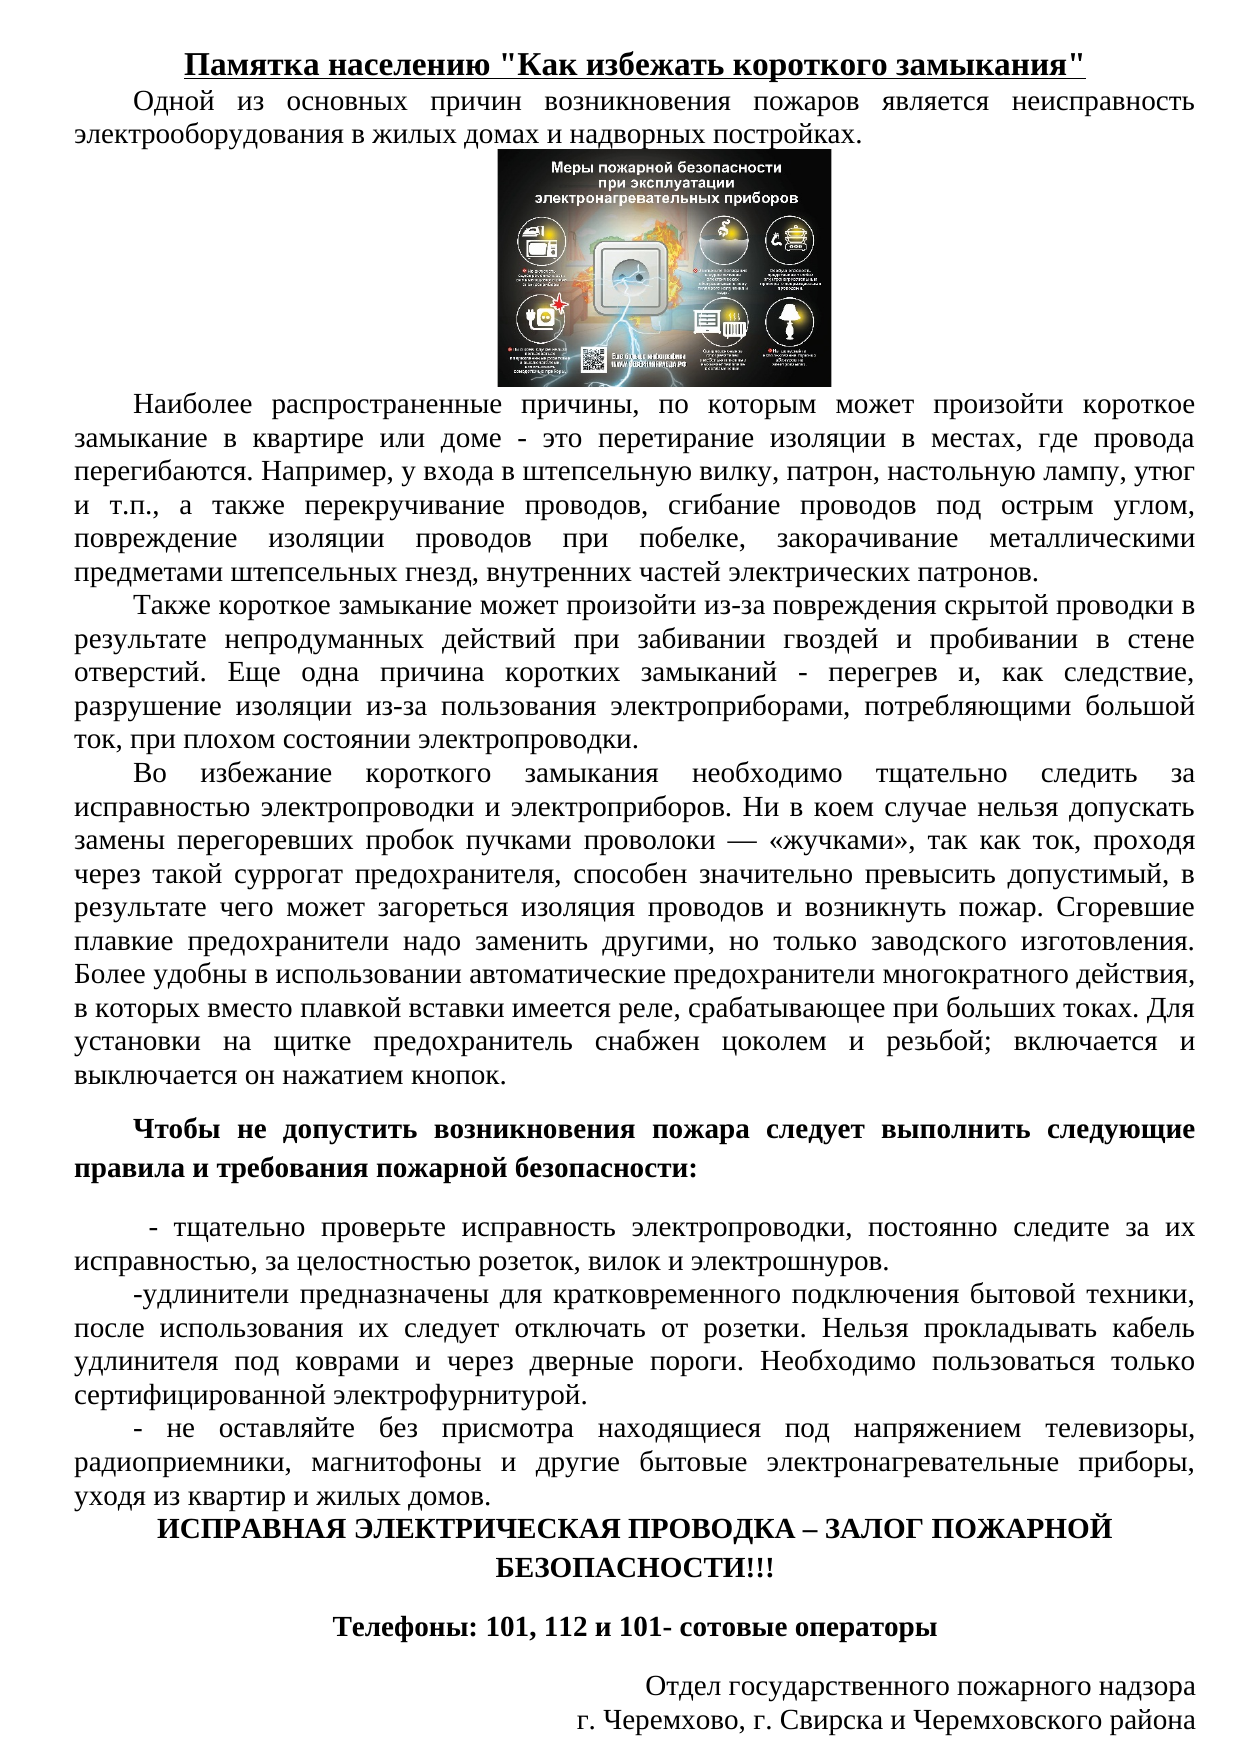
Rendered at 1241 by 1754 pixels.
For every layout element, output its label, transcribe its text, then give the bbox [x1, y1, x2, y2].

text г. Черемхово, г. Свирска и Черемховского района [74, 1702, 1196, 1736]
text -удлинители предназначены для кратковременного подключения бытовой техники, после использования их следует отключать от розетки. Нельзя прокладывать кабель удлинителя под коврами и через дверные пороги. Необходимо пользоваться только сертифицированной электрофурнитурой. [74, 1276, 1196, 1411]
text Телефоны: 101, 112 и 101- сотовые операторы [74, 1609, 1196, 1643]
text Отдел государственного пожарного надзора [74, 1668, 1196, 1702]
text Наиболее распространенные причины, по которым может произойти короткое замыкание в квартире или доме - это перетирание изоляции в местах, где провода перегибаются. Например, у входа в штепсельную вилку, патрон, настольную лампу, утюг и т.п., а также перекручивание проводов, сгибание проводов под острым углом, повреждение изоляции проводов при побелке, закорачивание металлическими предметами штепсельных гнезд, внутренних частей электрических патронов. [74, 386, 1196, 587]
picture [497, 149, 832, 387]
text Памятка населению "Как избежать короткого замыкания" [74, 44, 1196, 83]
text Также короткое замыкание может произойти из-за повреждения скрытой проводки в результате непродуманных действий при забивании гвоздей и пробивании в стене отверстий. Еще одна причина коротких замыканий - перегрев и, как следствие, разрушение изоляции из-за пользования электроприборами, потребляющими большой ток, при плохом состоянии электропроводки. [74, 587, 1196, 755]
text - не оставляйте без присмотра находящиеся под напряжением телевизоры, радиоприемники, магнитофоны и другие бытовые электронагревательные приборы, уходя из квартир и жилых домов. [74, 1411, 1196, 1511]
text - тщательно проверьте исправность электропроводки, постоянно следите за их исправностью, за целостностью розеток, вилок и электрошнуров. [74, 1209, 1196, 1276]
text ИСПРАВНАЯ ЭЛЕКТРИЧЕСКАЯ ПРОВОДКА – ЗАЛОГ ПОЖАРНОЙ БЕЗОПАСНОСТИ!!! [74, 1511, 1196, 1583]
text Во избежание короткого замыкания необходимо тщательно следить за исправностью электропроводки и электроприборов. Ни в коем случае нельзя допускать замены перегоревших пробок пучками проволоки — «жучками», так как ток, проходя через такой суррогат предохранителя, способен значительно превысить допустимый, в результате чего может загореться изоляция проводов и возникнуть пожар. Сгоревшие плавкие предохранители надо заменить другими, но только заводского изготовления. Более удобны в использовании автоматические предохранители многократного действия, в которых вместо плавкой вставки имеется реле, срабатывающее при больших токах. Для установки на щитке предохранитель снабжен цоколем и резьбой; включается и выключается он нажатием кнопок. [74, 755, 1196, 1091]
text Одной из основных причин возникновения пожаров является неисправность электрооборудования в жилых домах и надворных постройках. [74, 83, 1196, 150]
text Чтобы не допустить возникновения пожара следует выполнить следующие правила и требования пожарной безопасности: [74, 1111, 1196, 1183]
